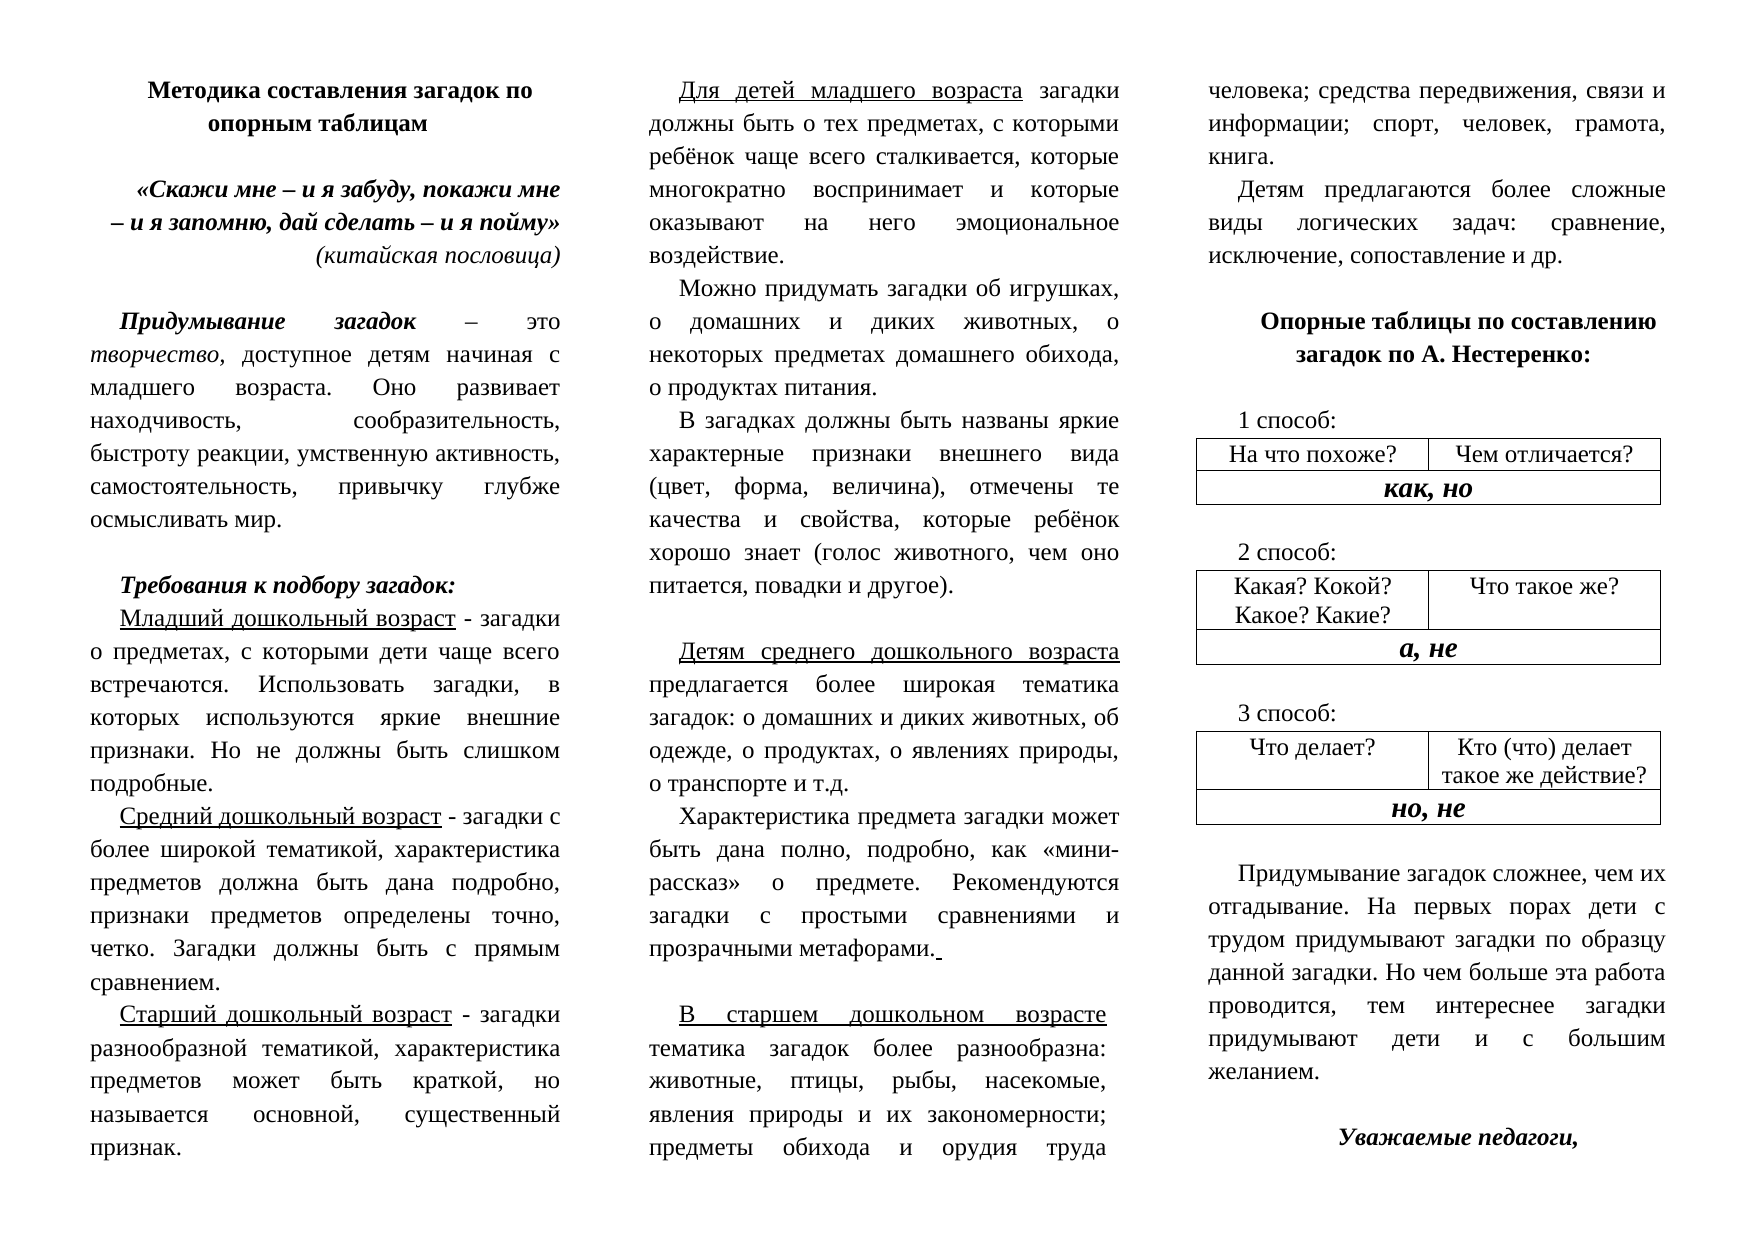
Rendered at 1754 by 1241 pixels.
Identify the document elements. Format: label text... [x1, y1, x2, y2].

table_header Чем отличается? [1429, 439, 1660, 469]
text Опорные таблицы по составлению загадок по А. Нестеренко: [1208, 306, 1679, 368]
text Старший дошкольный возраст - загадки разнообразной тематикой, характеристика предметов может быть краткой, но называется основной, существенный признак. [90, 999, 560, 1160]
table_header Какая? Кокой? Какое? Какие? [1197, 571, 1428, 629]
text Младший дошкольный возраст - загадки о предметах, с которыми дети чаще всего встречаются. Использовать загадки, в которых используются яркие внешние признаки. Но не должны быть слишком подробные. [90, 603, 560, 797]
table_header На что похоже? [1197, 439, 1428, 469]
text Методика составления загадок по опорным таблицам [75, 75, 560, 137]
table_header Что такое же? [1429, 571, 1660, 629]
table_cell но, не [1197, 790, 1660, 824]
table_header Что делает? [1197, 732, 1428, 789]
text 1 способ: [1208, 405, 1679, 434]
text Для детей младшего возраста загадки должны быть о тех предметах, с которыми ребёнок чаще всего сталкивается, которые многократно воспринимает и которые оказывают на него эмоциональное воздействие. [649, 75, 1119, 269]
table_cell как, но [1197, 471, 1660, 504]
text Детям предлагаются более сложные виды логических задач: сравнение, исключение, сопоставление и др. [1208, 174, 1666, 269]
text (китайская пословица) [75, 240, 560, 269]
text 2 способ: [1208, 537, 1679, 566]
text Характеристика предмета загадки может быть дана полно, подробно, как «мини-рассказ» о предмете. Рекомендуются загадки с простыми сравнениями и прозрачными метафорами. [649, 801, 1119, 962]
text В старшем дошкольном возрасте тематика загадок более разнообразна: животные, птицы, рыбы, насекомые, явления природы и их закономерности; предметы обихода и орудия труда человека; средства передвижения, связи и информации; спорт, человек, грамота, книга. [649, 999, 1107, 1160]
text «Скажи мне – и я забуду, покажи мне – и я запомню, дай сделать – и я пойму» [75, 174, 560, 236]
text Придумывание загадок – это творчество, доступное детям начиная с младшего возраста. Оно развивает находчивость, сообразительность, быстроту реакции, умственную активность, самостоятельность, привычку глубже осмысливать мир. [90, 306, 560, 533]
text Уважаемые педагоги, [1208, 1122, 1679, 1151]
table_cell а, не [1197, 630, 1660, 663]
text Требования к подбору загадок: [90, 570, 560, 599]
text Придумывание загадок сложнее, чем их отгадывание. На первых порах дети с трудом придумывают загадки по образцу данной загадки. Но чем больше эта работа проводится, тем интереснее загадки придумывают дети и с большим желанием. [1208, 858, 1666, 1085]
text Детям среднего дошкольного возраста предлагается более широкая тематика загадок: о домашних и диких животных, об одежде, о продуктах, о явлениях природы, о транспорте и т.д. [649, 636, 1119, 797]
text В загадках должны быть названы яркие характерные признаки внешнего вида (цвет, форма, величина), отмечены те качества и свойства, которые ребёнок хорошо знает (голос животного, чем оно питается, повадки и другое). [649, 405, 1119, 599]
text В старшем дошкольном возрасте тематика загадок более разнообразна: животные, птицы, рыбы, насекомые, явления природы и их закономерности; предметы обихода и орудия труда человека; средства передвижения, связи и информации; спорт, человек, грамота, книга. [1208, 75, 1666, 170]
text Можно придумать загадки об игрушках, о домашних и диких животных, о некоторых предметах домашнего обихода, о продуктах питания. [649, 273, 1119, 401]
table_header Кто (что) делает такое же действие? [1429, 732, 1660, 789]
text 3 способ: [1208, 698, 1679, 726]
text Средний дошкольный возраст - загадки с более широкой тематикой, характеристика предметов должна быть дана подробно, признаки предметов определены точно, четко. Загадки должны быть с прямым сравнением. [90, 801, 560, 995]
